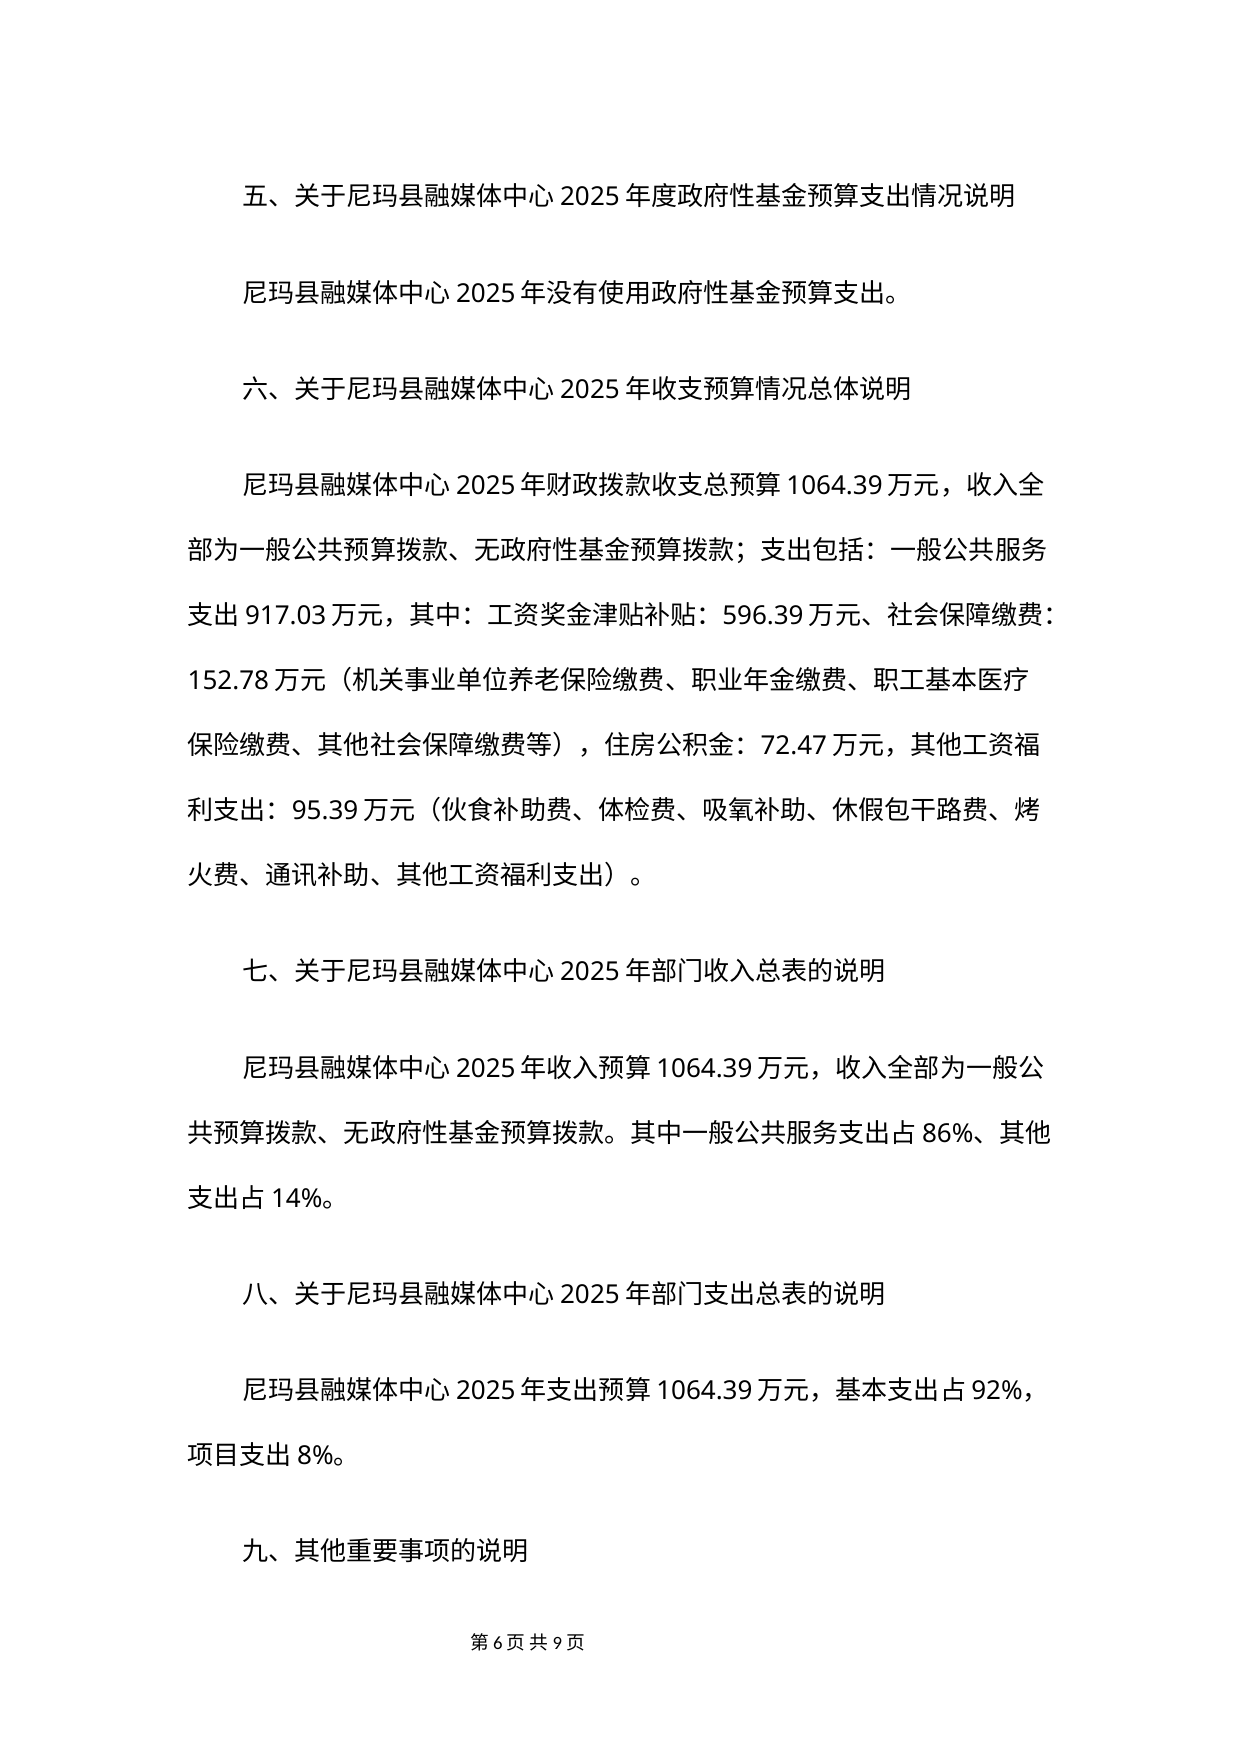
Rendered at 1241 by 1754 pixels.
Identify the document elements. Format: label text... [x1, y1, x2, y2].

text 尼玛县融媒体中心2025年财政拨款收支总预算1064.39万元，收入全部为一般公共预算拨款、无政府性基金预算拨款；支出包括：一般公共服务支出917.03万元，其中：工资奖金津贴补贴：596.39万元、社会保障缴费：152.78万元（机关事业单位养老保险缴费、职业年金缴费、职工基本医疗保险缴费、其他社会保障缴费等），住房公积金：72.47万元，其他工资福利支出：95.39万元（伙食补助费、体检费、吸氧补助、休假包干路费、烤火费、通讯补助、其他工资福利支出）。 [187, 451, 1053, 906]
text 六、关于尼玛县融媒体中心2025年收支预算情况总体说明 [187, 354, 1053, 419]
text 尼玛县融媒体中心2025年收入预算1064.39万元，收入全部为一般公共预算拨款、无政府性基金预算拨款。其中一般公共服务支出占86%、其他支出占14%。 [187, 1033, 1053, 1228]
text 尼玛县融媒体中心2025年没有使用政府性基金预算支出。 [187, 258, 1053, 323]
text 五、关于尼玛县融媒体中心2025年度政府性基金预算支出情况说明 [187, 162, 1053, 227]
text 九、其他重要事项的说明 [187, 1517, 1053, 1582]
text 尼玛县融媒体中心2025年支出预算1064.39万元，基本支出占92%，项目支出8%。 [187, 1356, 1053, 1486]
text 八、关于尼玛县融媒体中心2025年部门支出总表的说明 [187, 1259, 1053, 1324]
text 七、关于尼玛县融媒体中心2025年部门收入总表的说明 [187, 937, 1053, 1002]
